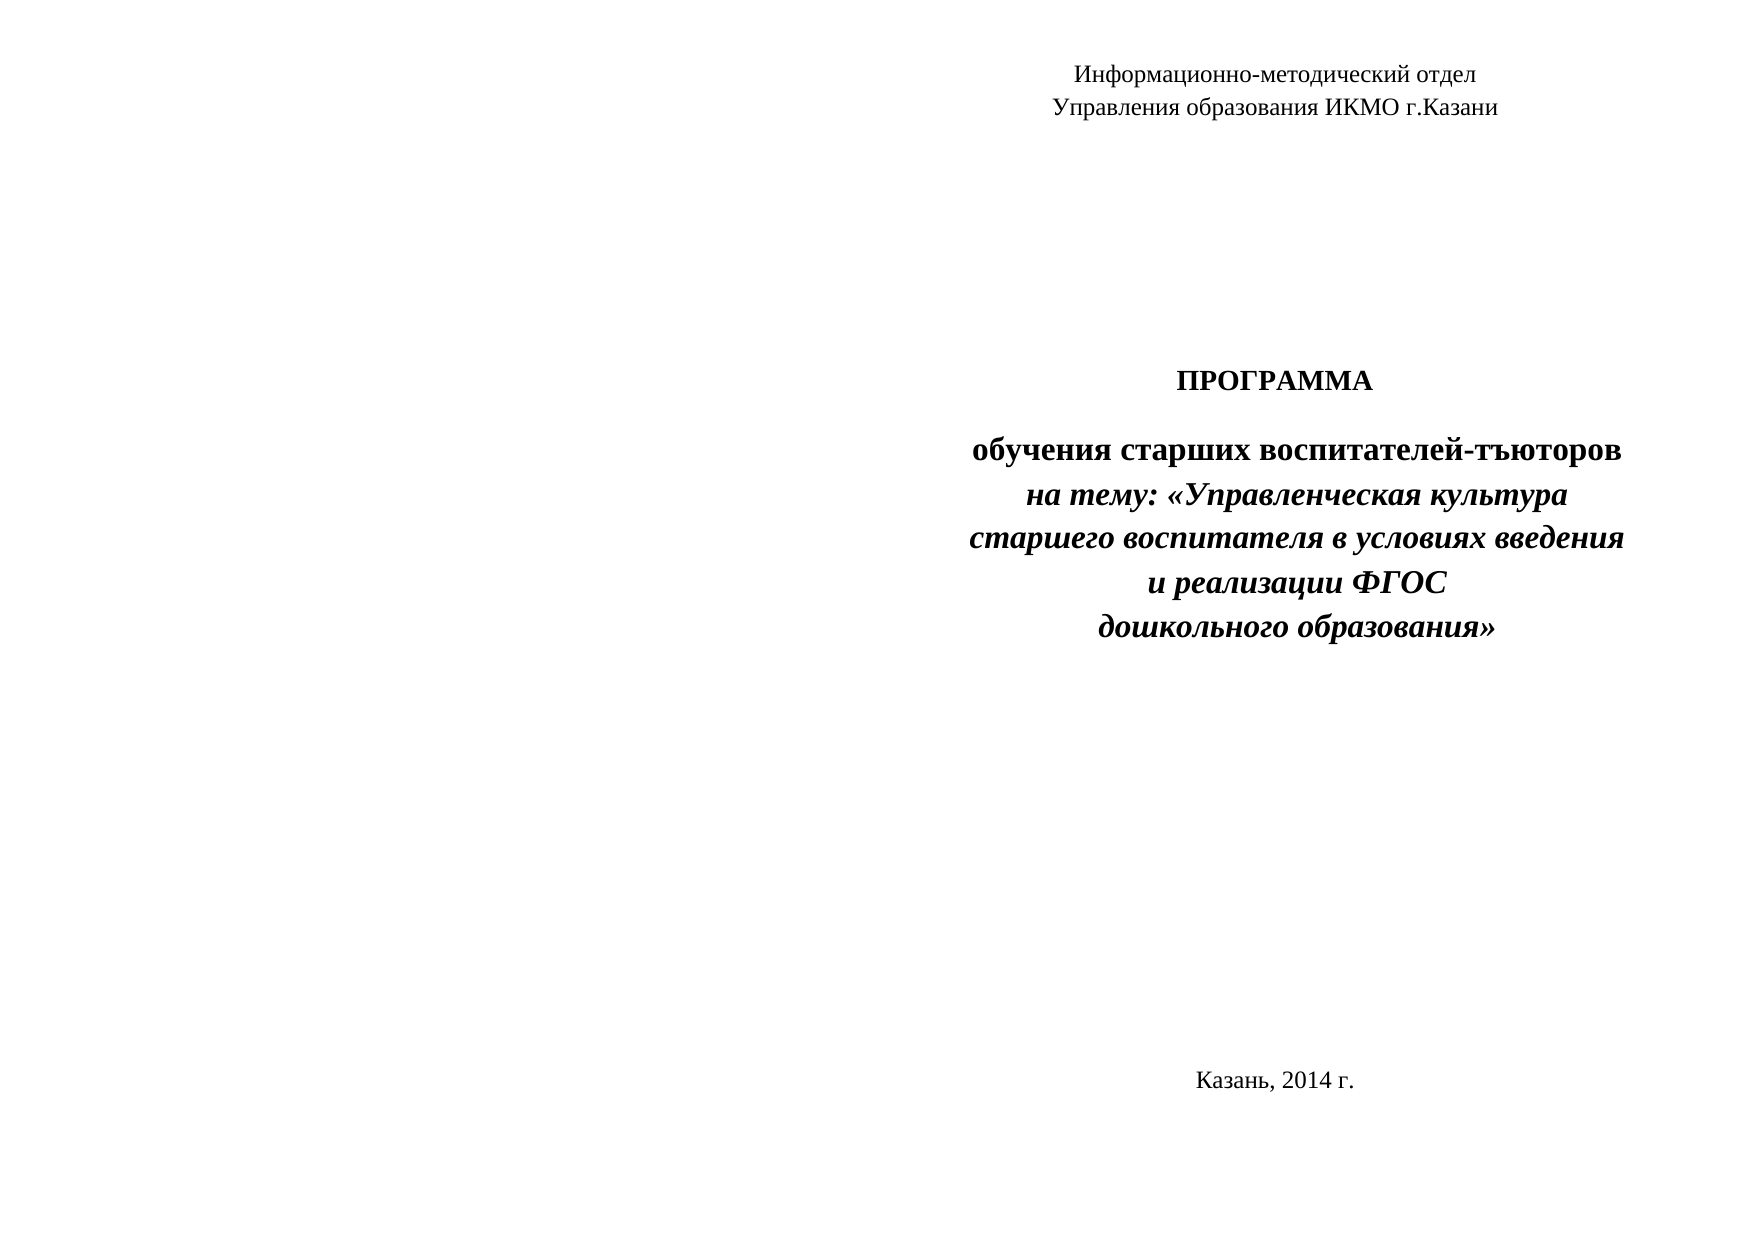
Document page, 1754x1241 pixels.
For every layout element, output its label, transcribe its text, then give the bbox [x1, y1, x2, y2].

text Управления образования ИКМО г.Казани [914, 92, 1636, 121]
text Казань, 2014 г. [914, 1066, 1636, 1094]
text обучения старших воспитателей-тъюторов [958, 430, 1636, 468]
text ПРОГРАММА [914, 363, 1636, 396]
text на тему: «Управленческая культура старшего воспитателя в условиях введения и реализации ФГОС дошкольного образования» [958, 474, 1636, 644]
text Информационно-методический отдел [914, 59, 1636, 88]
